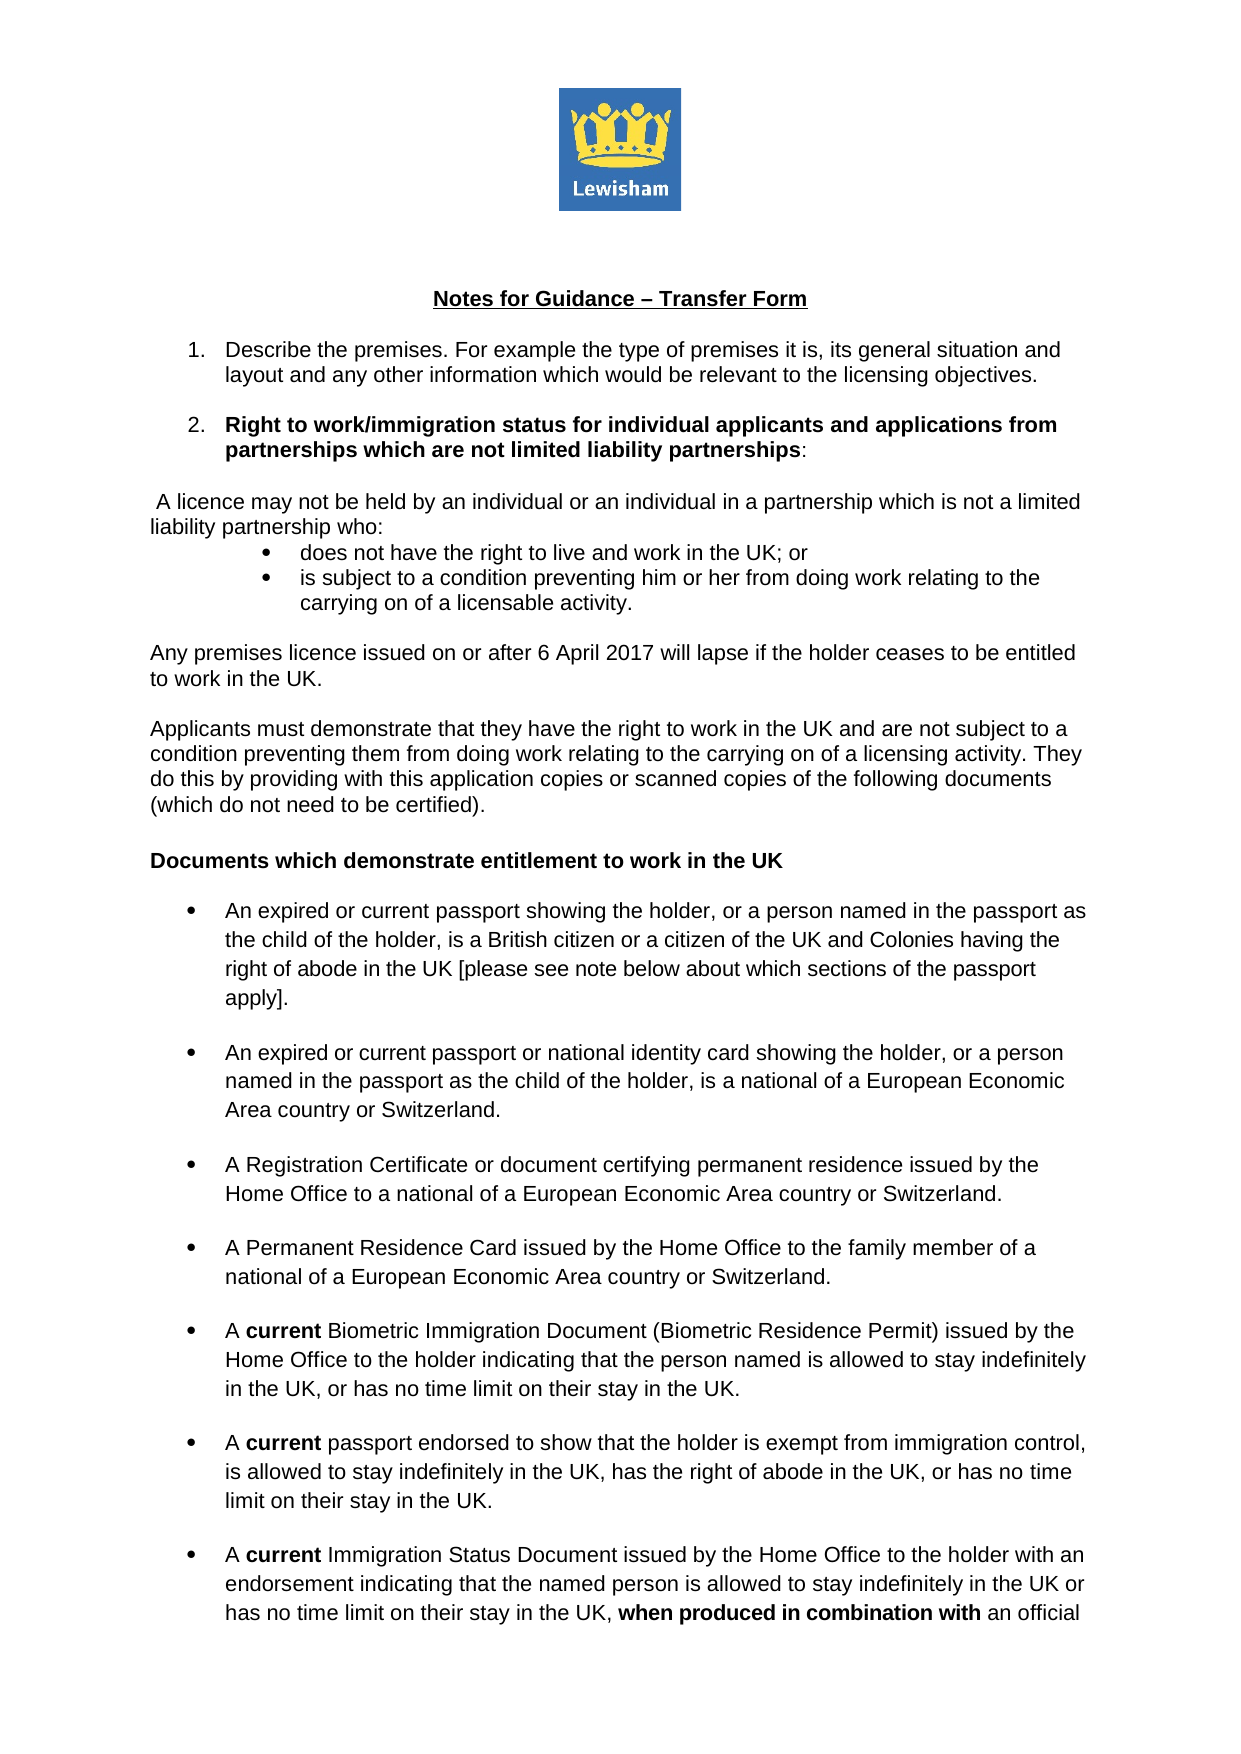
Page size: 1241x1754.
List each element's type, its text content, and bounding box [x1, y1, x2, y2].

list is subject to a condition preventing him or her from doing work relating to the carrying on of a licensable activity. [262, 564, 1090, 615]
list Describe the premises. For example the type of premises it is, its general situation and layout and any other information which would be relevant to the licensing objectives. [187, 337, 1090, 387]
list Right to work/immigration status for individual applicants and applications from partnerships which are not limited liability partnerships: [187, 412, 1090, 463]
list A current Biometric Immigration Document (Biometric Residence Permit) issued by the Home Office to the holder indicating that the person named is allowed to stay indefinitely in the UK, or has no time limit on their stay in the UK. [187, 1318, 1090, 1401]
list An expired or current passport showing the holder, or a person named in the passport as the child of the holder, is a British citizen or a citizen of the UK and Colonies having the right of abode in the UK [please see note below about which sections of the passport apply]. [187, 898, 1090, 1010]
text Notes for Guidance – Transfer Form [150, 286, 1090, 311]
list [187, 1542, 1090, 1625]
text Documents which demonstrate entitlement to work in the UK [150, 848, 1090, 873]
list A Permanent Residence Card issued by the Home Office to the family member of a national of a European Economic Area country or Switzerland. [187, 1234, 1090, 1289]
text A licence may not be held by an individual or an individual in a partnership which is not a limited liability partnership who: [150, 489, 1090, 539]
list A current passport endorsed to show that the holder is exempt from immigration control, is allowed to stay indefinitely in the UK, has the right of abode in the UK, or has no time limit on their stay in the UK. [187, 1430, 1090, 1513]
subtitle Applicants must demonstrate that they have the right to work in the UK and are not subject to a condition preventing them from doing work relating to the carrying on of a licensing activity. They do this by providing with this application copies or scanned copies of the following documents (which do not need to be certified). [150, 716, 1090, 817]
list A Registration Certificate or document certifying permanent residence issued by the Home Office to a national of a European Economic Area country or Switzerland. [187, 1151, 1090, 1206]
text Any premises licence issued on or after 6 April 2017 will lapse if the holder ceases to be entitled to work in the UK. [150, 640, 1090, 691]
list An expired or current passport or national identity card showing the holder, or a person named in the passport as the child of the holder, is a national of a European Economic Area country or Switzerland. [187, 1039, 1090, 1122]
picture [559, 88, 682, 211]
list does not have the right to live and work in the UK; or [262, 539, 1090, 564]
